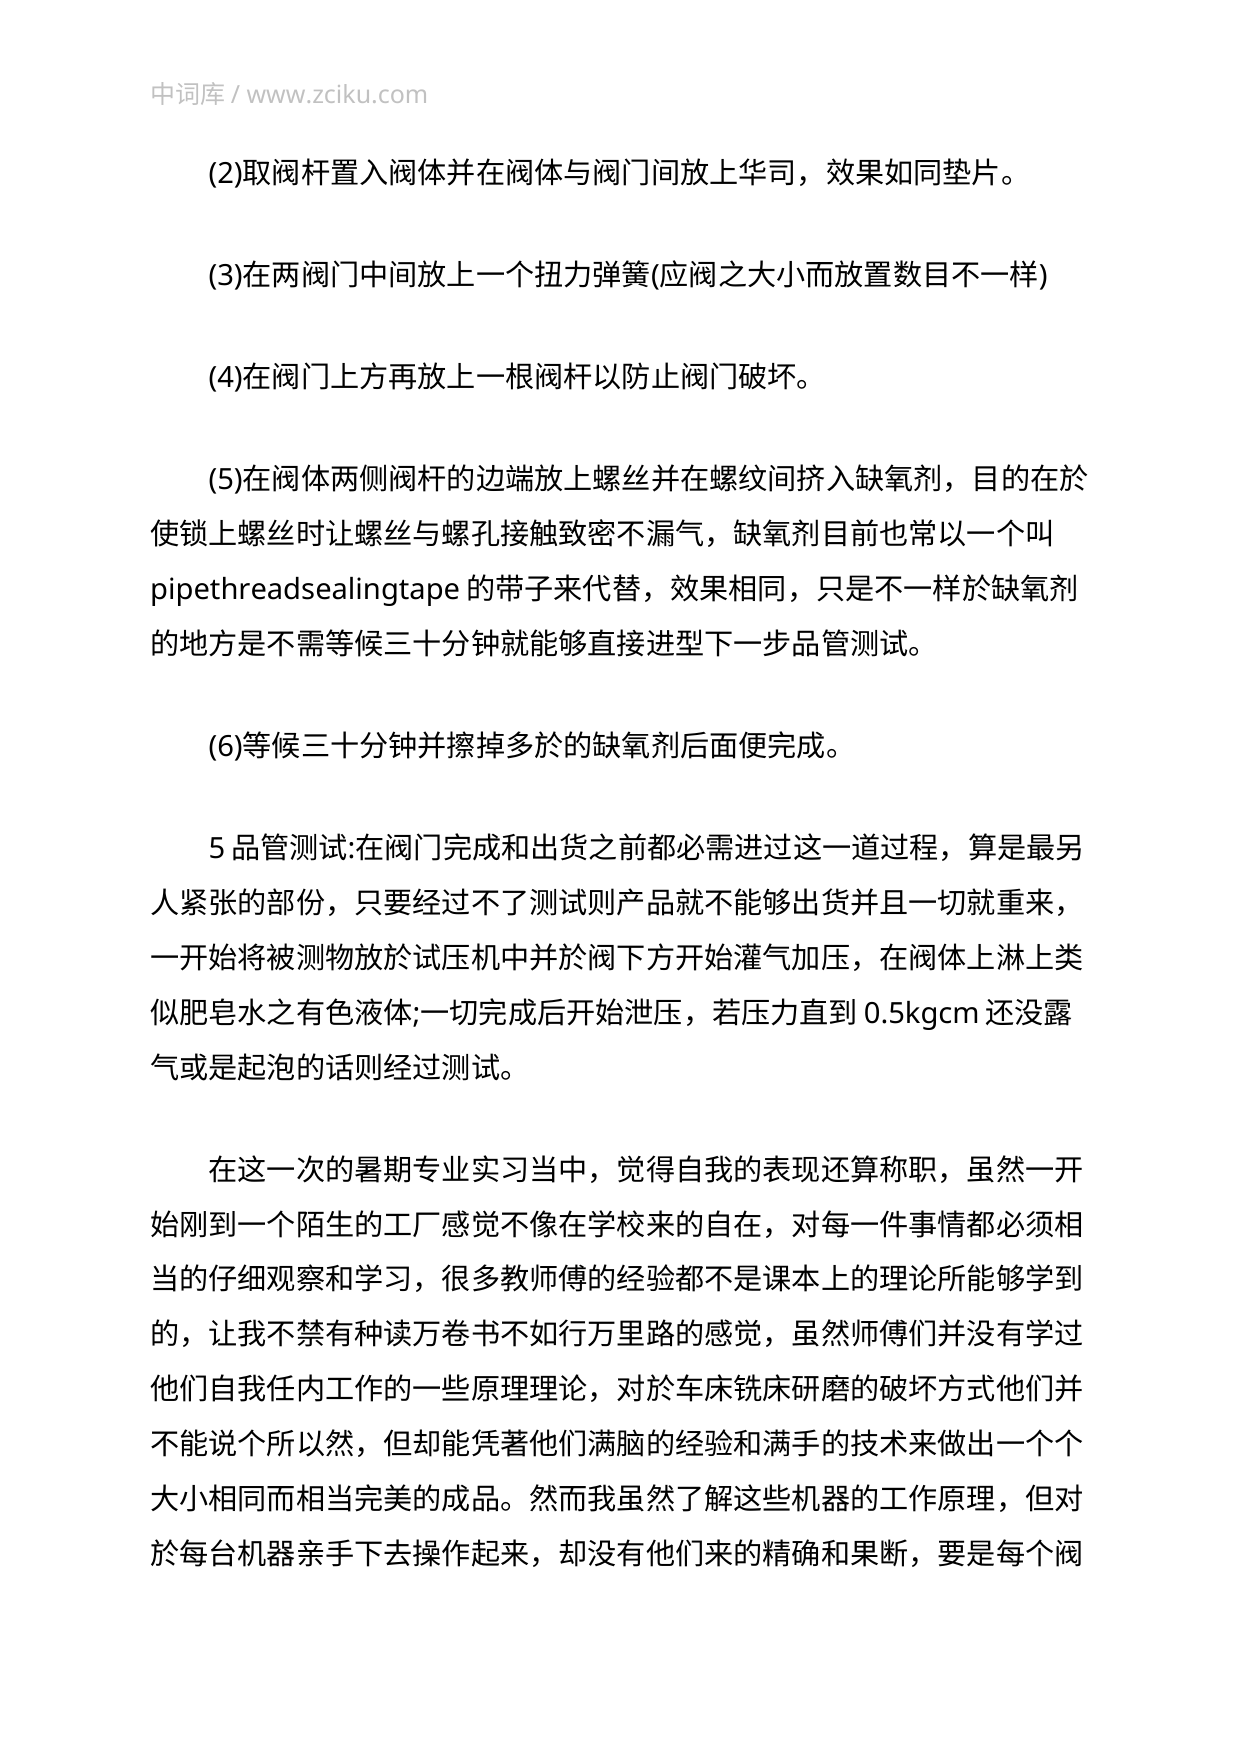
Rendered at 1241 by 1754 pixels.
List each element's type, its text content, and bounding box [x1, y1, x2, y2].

text (3)在两阀门中间放上一个扭力弹簧(应阀之大小而放置数目不一样) [150, 252, 1090, 294]
text (5)在阀体两侧阀杆的边端放上螺丝并在螺纹间挤入缺氧剂，目的在於使锁上螺丝时让螺丝与螺孔接触致密不漏气，缺氧剂目前也常以一个叫pipethreadsealingtape的带子来代替，效果相同，只是不一样於缺氧剂的地方是不需等候三十分钟就能够直接进型下一步品管测试。 [150, 456, 1090, 663]
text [150, 1146, 1090, 1573]
text 5品管测试:在阀门完成和出货之前都必需进过这一道过程，算是最另人紧张的部份，只要经过不了测试则产品就不能够出货并且一切就重来，一开始将被测物放於试压机中并於阀下方开始灌气加压，在阀体上淋上类似肥皂水之有色液体;一切完成后开始泄压，若压力直到0.5kgcm还没露气或是起泡的话则经过测试。 [150, 824, 1090, 1087]
text (2)取阀杆置入阀体并在阀体与阀门间放上华司，效果如同垫片。 [150, 150, 1090, 192]
text (6)等候三十分钟并擦掉多於的缺氧剂后面便完成。 [150, 723, 1090, 765]
text (4)在阀门上方再放上一根阀杆以防止阀门破坏。 [150, 354, 1090, 396]
